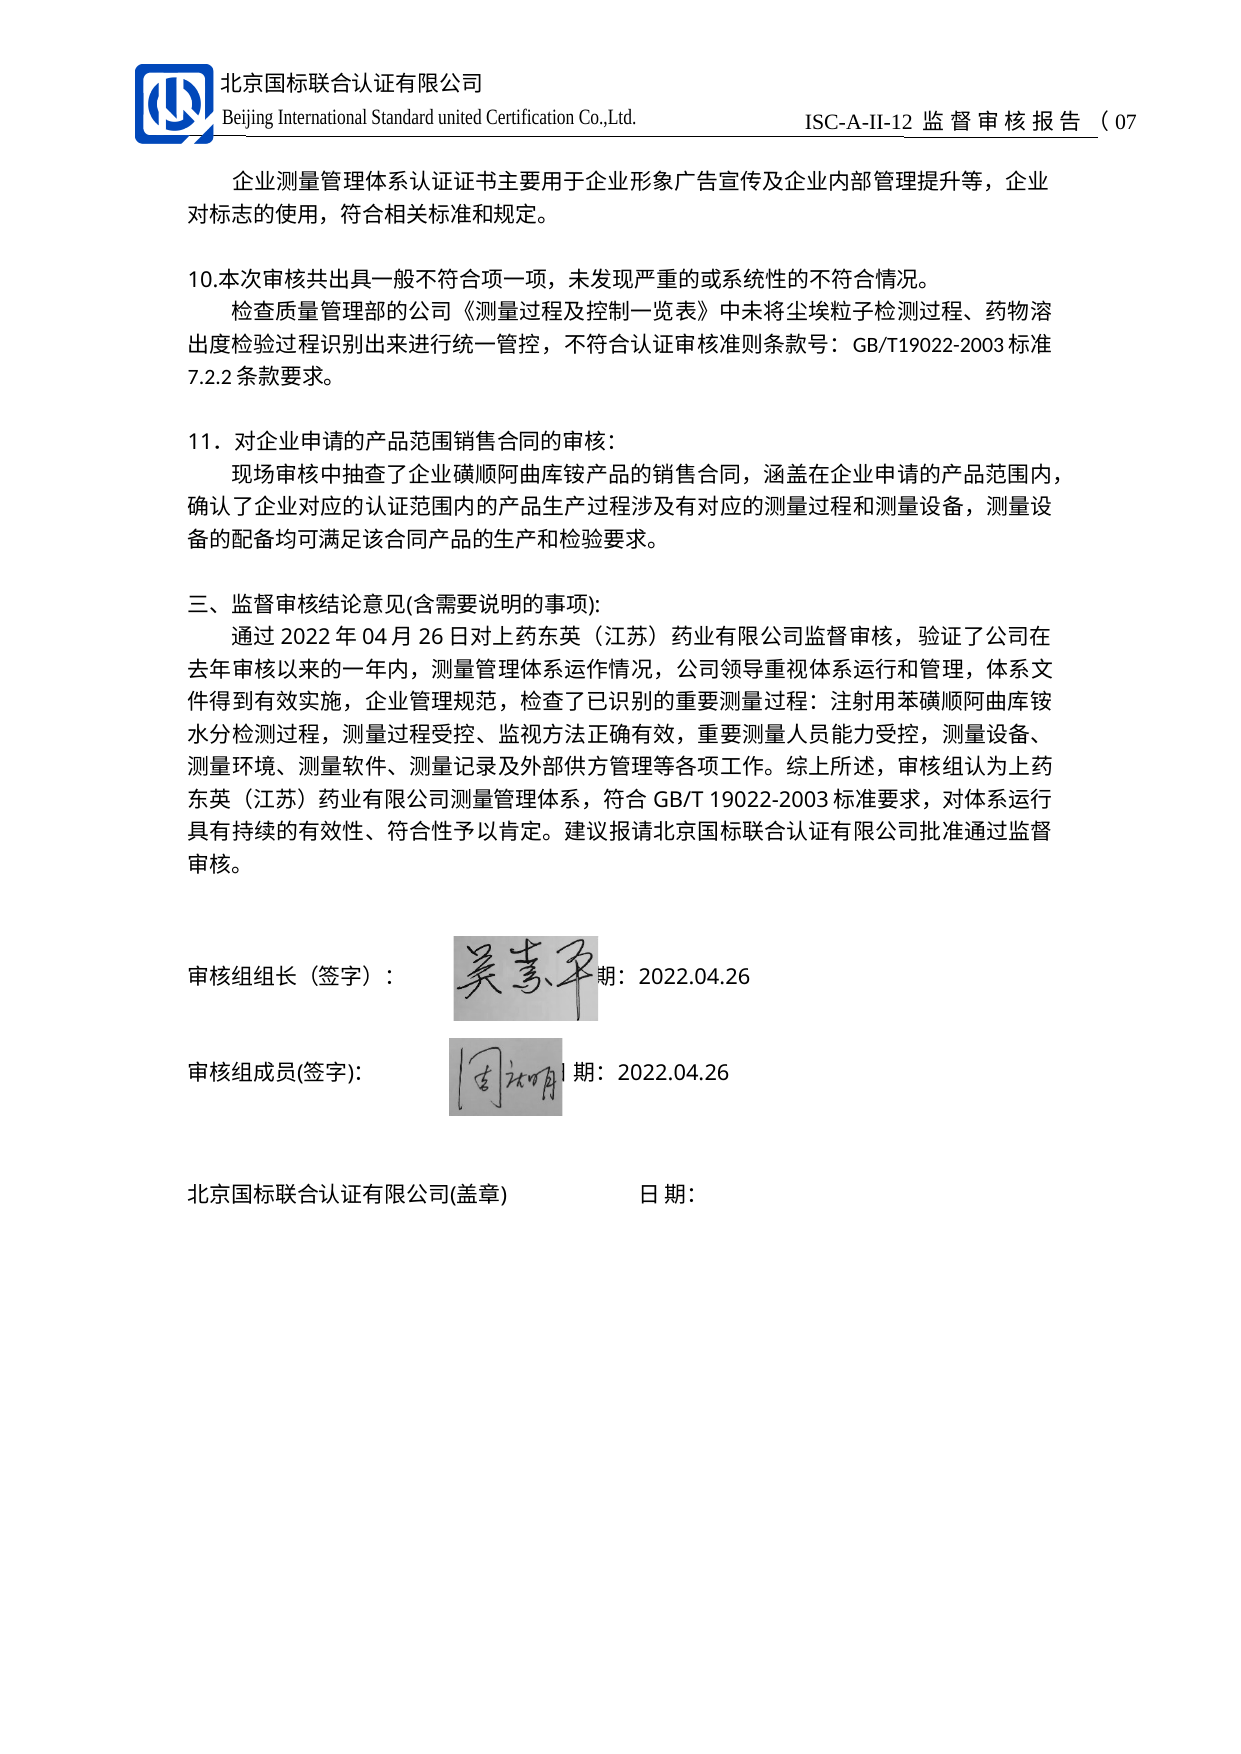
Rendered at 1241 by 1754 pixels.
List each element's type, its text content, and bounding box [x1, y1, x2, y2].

text 检查质量管理部的公司《测量过程及控制一览表》中未将尘埃粒子检测过程、药物溶出度检验过程识别出来进行统一管控，不符合认证审核准则条款号：GB/T19022-2003标准7.2.2条款要求。 [187, 294, 1053, 391]
text 10.本次审核共出具一般不符合项一项，未发现严重的或系统性的不符合情况。 [187, 261, 1053, 294]
text 审核组成员(签字)： 日 期：2022.04.26 [563, 1054, 1053, 1087]
text 审核组组长（签字）： 日 期：2022.04.26 [187, 959, 453, 991]
text 审核组组长（签字）： 日 期：2022.04.26 [599, 959, 1053, 991]
text 11．对企业申请的产品范围销售合同的审核： [187, 424, 1053, 456]
text 审核组成员(签字)： 日 期：2022.04.26 [187, 1054, 449, 1087]
text 北京国标联合认证有限公司(盖章) 日 期： [187, 1177, 1053, 1209]
text 企业测量管理体系认证证书主要用于企业形象广告宣传及企业内部管理提升等，企业对标志的使用，符合相关标准和规定。 [187, 164, 1053, 229]
picture [135, 64, 214, 144]
text 通过2022年04月26日对上药东英（江苏）药业有限公司监督审核，验证了公司在去年审核以来的一年内，测量管理体系运作情况，公司领导重视体系运行和管理，体系文件得到有效实施，企业管理规范，检查了已识别的重要测量过程：注射用苯磺顺阿曲库铵水分检测过程，测量过程受控、监视方法正确有效，重要测量人员能力受控，测量设备、测量环境、测量软件、测量记录及外部供方管理等各项工作。综上所述，审核组认为上药东英（江苏）药业有限公司测量管理体系，符合GB/T 19022-2003标准要求，对体系运行具有持续的有效性、符合性予以肯定。建议报请北京国标联合认证有限公司批准通过监督审核。 [187, 619, 1053, 879]
text 三、监督审核结论意见(含需要说明的事项): [187, 586, 1053, 619]
text 现场审核中抽查了企业磺顺阿曲库铵产品的销售合同，涵盖在企业申请的产品范围内，确认了企业对应的认证范围内的产品生产过程涉及有对应的测量过程和测量设备，测量设备的配备均可满足该合同产品的生产和检验要求。 [187, 456, 1053, 554]
